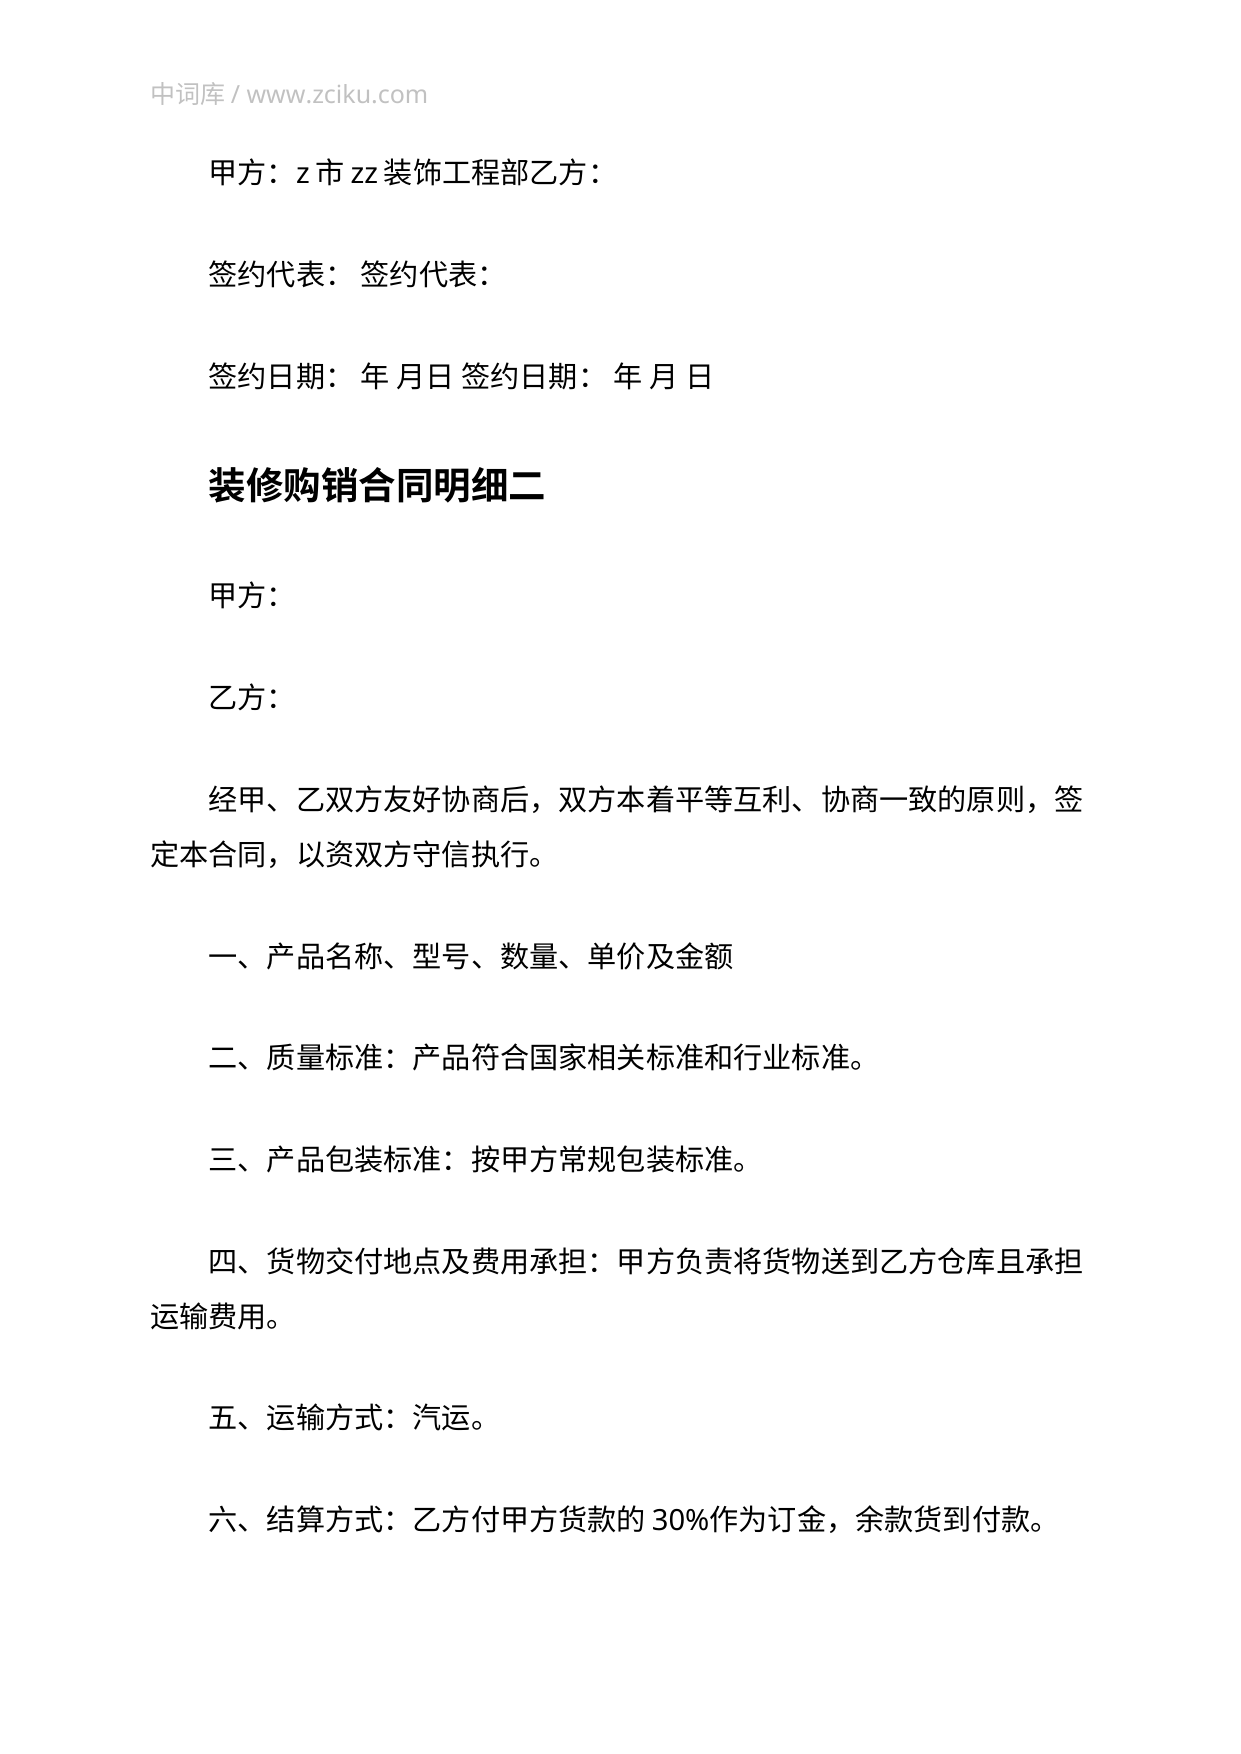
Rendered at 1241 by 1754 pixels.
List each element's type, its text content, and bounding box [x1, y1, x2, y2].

text 签约代表： 签约代表： [150, 252, 1090, 294]
text 五、运输方式：汽运。 [150, 1395, 1090, 1437]
text 经甲、乙双方友好协商后，双方本着平等互利、协商一致的原则，签定本合同，以资双方守信执行。 [150, 776, 1090, 874]
text 甲方： [150, 573, 1090, 615]
text 六、结算方式：乙方付甲方货款的30%作为订金，余款货到付款。 [150, 1497, 1090, 1539]
text 一、产品名称、型号、数量、单价及金额 [150, 933, 1090, 975]
text 装修购销合同明细二 [150, 456, 1090, 510]
text 三、产品包装标准：按甲方常规包装标准。 [150, 1137, 1090, 1179]
text 四、货物交付地点及费用承担：甲方负责将货物送到乙方仓库且承担运输费用。 [150, 1238, 1090, 1336]
text 二、质量标准：产品符合国家相关标准和行业标准。 [150, 1035, 1090, 1077]
text 乙方： [150, 675, 1090, 717]
text 签约日期： 年 月日 签约日期： 年 月 日 [150, 354, 1090, 396]
text 甲方：z市zz装饰工程部乙方： [150, 150, 1090, 192]
